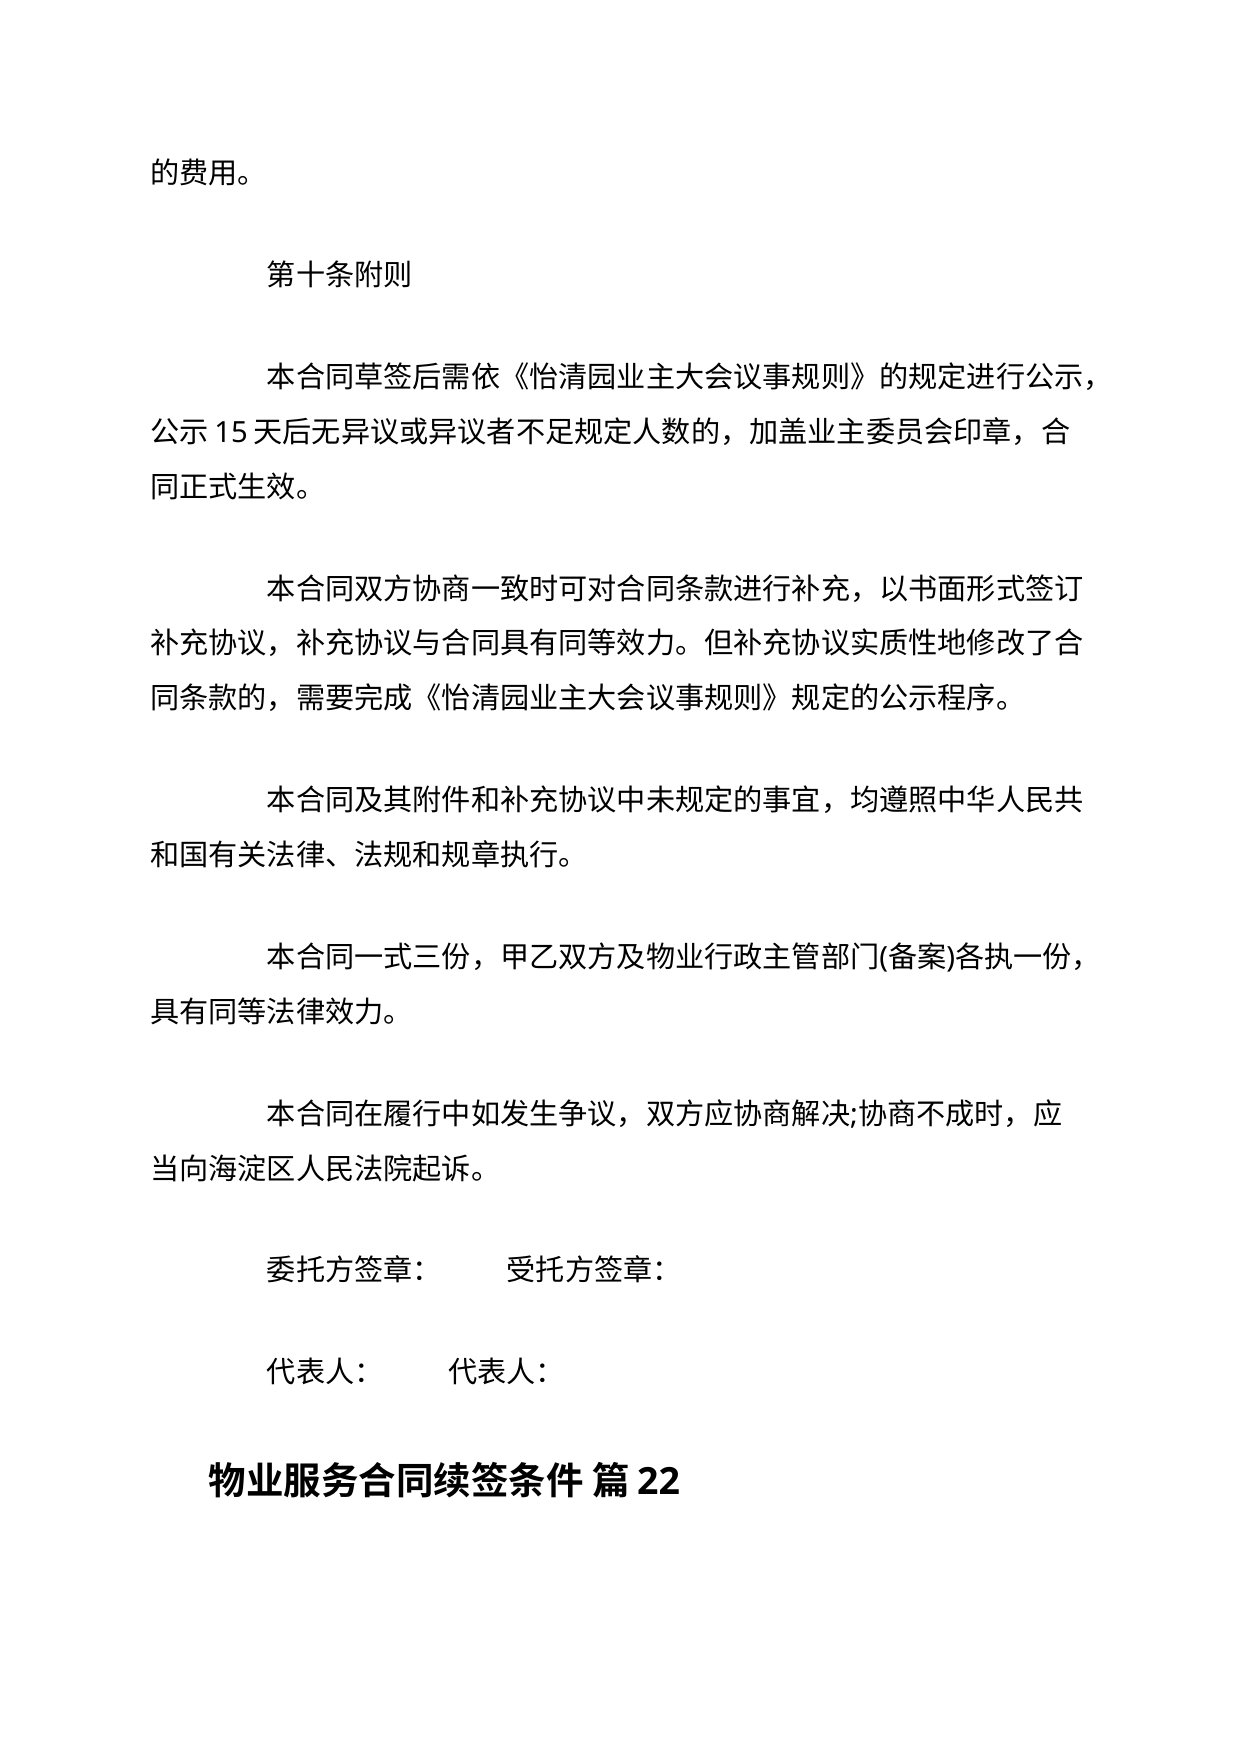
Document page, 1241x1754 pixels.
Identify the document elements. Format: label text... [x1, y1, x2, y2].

text 本合同在履行中如发生争议，双方应协商解决;协商不成时，应当向海淀区人民法院起诉。 [150, 1090, 1090, 1187]
text 本合同一式三份，甲乙双方及物业行政主管部门(备案)各执一份，具有同等法律效力。 [150, 933, 1090, 1031]
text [150, 150, 1090, 192]
text 委托方签章： 受托方签章： [150, 1247, 1090, 1289]
text 第十条附则 [150, 252, 1090, 294]
text 物业服务合同续签条件 篇22 [150, 1451, 1090, 1505]
text 本合同双方协商一致时可对合同条款进行补充，以书面形式签订补充协议，补充协议与合同具有同等效力。但补充协议实质性地修改了合同条款的，需要完成《怡清园业主大会议事规则》规定的公示程序。 [150, 565, 1090, 717]
text 本合同及其附件和补充协议中未规定的事宜，均遵照中华人民共和国有关法律、法规和规章执行。 [150, 777, 1090, 874]
text 代表人： 代表人： [150, 1349, 1090, 1391]
text 本合同草签后需依《怡清园业主大会议事规则》的规定进行公示，公示15天后无异议或异议者不足规定人数的，加盖业主委员会印章，合同正式生效。 [150, 353, 1090, 506]
